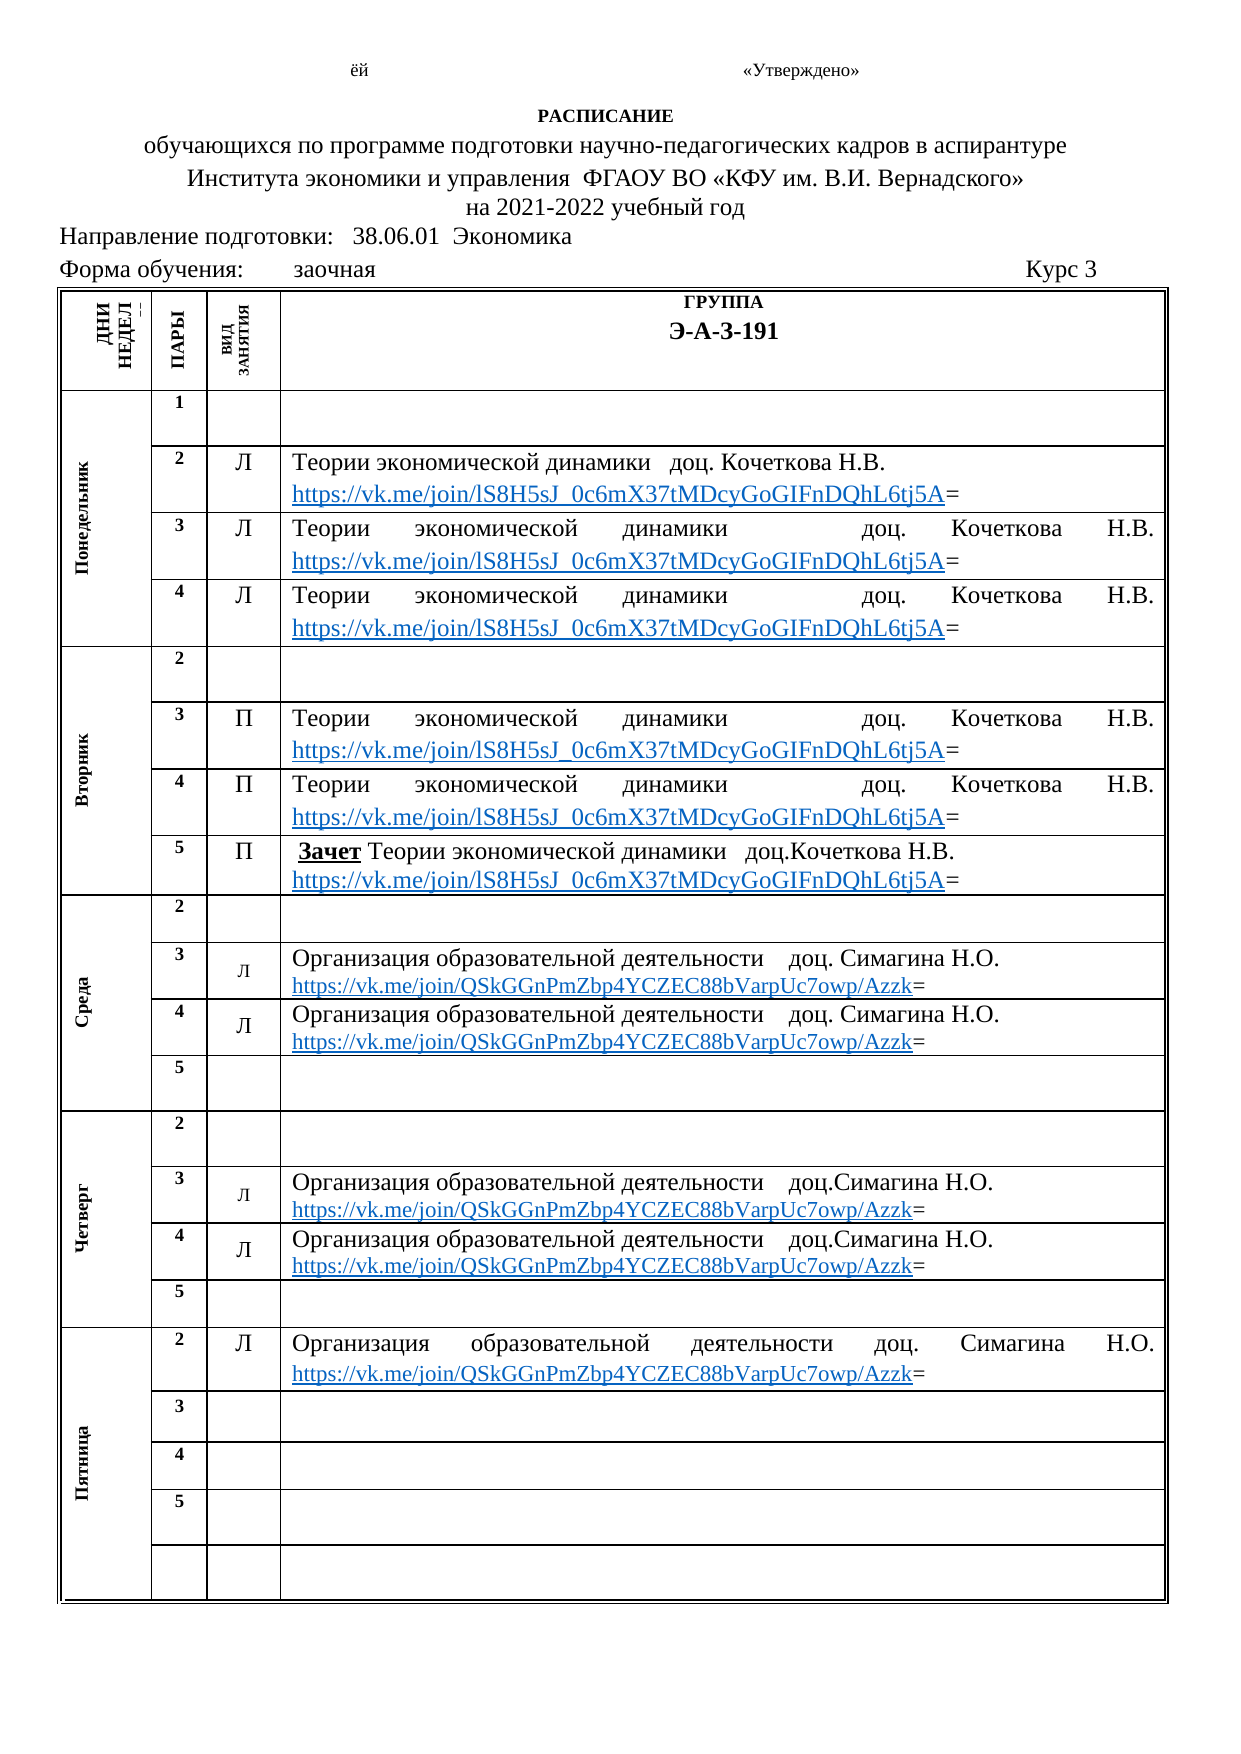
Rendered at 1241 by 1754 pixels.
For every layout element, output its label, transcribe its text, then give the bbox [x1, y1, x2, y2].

table_cell 4 [152, 1224, 206, 1279]
table_cell Л [208, 1224, 280, 1279]
table_cell Вторник 01.02.2022 [62, 647, 151, 894]
table_cell Организация образовательной деятельности доц. Симагина Н.О. https://vk.me/join/QSkGGnPmZbp4YCZEC88bVarpUc7owp/Azzk= [281, 1000, 1164, 1055]
table_cell Пятница 04.02.2022 [62, 1328, 151, 1599]
table_cell Л [208, 580, 280, 646]
table_cell [208, 647, 280, 701]
table_cell Теории экономической динамики доц. Кочеткова Н.В. https://vk.me/join/lS8H5sJ_0c6mX37tMDcyGoGIFnDQhL6tj5A= [281, 447, 1164, 512]
table_cell 5 [152, 1281, 206, 1326]
table_cell [208, 1112, 280, 1166]
table_cell [281, 1443, 1164, 1488]
table_header Вид занятия [208, 292, 280, 389]
table_cell 2 [152, 896, 206, 941]
table_cell Организация образовательной деятельности доц. Симагина Н.О. https://vk.me/join/QSkGGnPmZbp4YCZEC88bVarpUc7owp/Azzk= [281, 943, 1164, 998]
table_cell Л [208, 1167, 280, 1222]
table_cell 3 [152, 1167, 206, 1222]
table_cell П [208, 770, 280, 835]
table_cell Организация образовательной деятельности доц. Симагина Н.О. https://vk.me/join/QSkGGnPmZbp4YCZEC88bVarpUc7owp/Azzk= [281, 1328, 1164, 1390]
subtitle ёй «Утверждено» [59, 59, 1152, 81]
table_cell 4 [152, 1000, 206, 1055]
table_cell 3 [152, 1392, 206, 1441]
table_cell 5 [152, 1490, 206, 1544]
table_cell П [208, 836, 280, 894]
table_cell [208, 1281, 280, 1326]
table_cell [281, 391, 1164, 445]
table_cell Л [208, 943, 280, 998]
table_cell 3 [152, 703, 206, 768]
table_cell Теории экономической динамики доц. Кочеткова Н.В. https://vk.me/join/lS8H5sJ_0c6mX37tMDcyGoGIFnDQhL6tj5A= [281, 770, 1164, 835]
table_cell Среда 02.02.2022 [62, 896, 151, 1110]
table_cell Л [208, 513, 280, 579]
table_header Группа Э-а-з-191 [281, 292, 1164, 389]
table_cell [281, 1112, 1164, 1166]
table_cell [281, 647, 1164, 701]
text РАСПИСАНИЕ [59, 105, 1152, 127]
table_cell [281, 1392, 1164, 1441]
table_cell [281, 1490, 1164, 1544]
table_cell 2 [152, 1112, 206, 1166]
table_cell 3 [152, 943, 206, 998]
table_cell [281, 1281, 1164, 1326]
table_header Дни недели [62, 292, 151, 389]
table_cell Организация образовательной деятельности доц.Симагина Н.О. https://vk.me/join/QSkGGnPmZbp4YCZEC88bVarpUc7owp/Azzk= [281, 1167, 1164, 1222]
table_header Пары [152, 292, 206, 389]
table_cell 4 [152, 1443, 206, 1488]
table_cell [281, 896, 1164, 941]
table_cell 2 [152, 647, 206, 701]
table_cell Четверг 03.02.2022 [62, 1112, 151, 1326]
text на 2021-2022 учебный год [59, 192, 1152, 221]
text Форма обучения: заочная Курс 3 [59, 254, 1152, 282]
table_cell [208, 1056, 280, 1110]
table_cell Л [208, 447, 280, 512]
table_cell [208, 1443, 280, 1488]
table_cell 3 [152, 513, 206, 579]
table_cell [152, 1546, 206, 1599]
table_cell Зачет Теории экономической динамики доц.Кочеткова Н.В. https://vk.me/join/lS8H5sJ_0c6mX37tMDcyGoGIFnDQhL6tj5A= [281, 836, 1164, 894]
table_cell Теории экономической динамики доц. Кочеткова Н.В. https://vk.me/join/lS8H5sJ_0c6mX37tMDcyGoGIFnDQhL6tj5A= [281, 513, 1164, 579]
table_cell [208, 1392, 280, 1441]
table_cell Понедельник 31.01.2022 [62, 391, 151, 646]
table_cell [208, 1546, 280, 1599]
table_cell Организация образовательной деятельности доц.Симагина Н.О. https://vk.me/join/QSkGGnPmZbp4YCZEC88bVarpUc7owp/Azzk= [281, 1224, 1164, 1279]
table_cell [281, 1056, 1164, 1110]
table_cell 5 [152, 1056, 206, 1110]
text Института экономики и управления ФГАОУ ВО «КФУ им. В.И. Вернадского» [59, 163, 1152, 192]
table_cell Л [208, 1000, 280, 1055]
table_cell 2 [152, 1328, 206, 1390]
table_cell П [208, 703, 280, 768]
text Направление подготовки: 38.06.01 Экономика [59, 221, 1152, 249]
table_cell 4 [152, 580, 206, 646]
table_cell [208, 391, 280, 445]
table_cell Теории экономической динамики доц. Кочеткова Н.В. https://vk.me/join/lS8H5sJ_0c6mX37tMDcyGoGIFnDQhL6tj5A= [281, 703, 1164, 768]
table_cell 2 [152, 447, 206, 512]
table_cell 4 [152, 770, 206, 835]
table_cell [208, 1490, 280, 1544]
text обучающихся по программе подготовки научно-педагогических кадров в аспирантуре [59, 130, 1152, 159]
table_cell Теории экономической динамики доц. Кочеткова Н.В. https://vk.me/join/lS8H5sJ_0c6mX37tMDcyGoGIFnDQhL6tj5A= [281, 580, 1164, 646]
table_cell Л [208, 1328, 280, 1390]
table_cell 1 [152, 391, 206, 445]
table_cell [281, 1546, 1164, 1599]
table_cell 5 [152, 836, 206, 894]
table_cell [208, 896, 280, 941]
